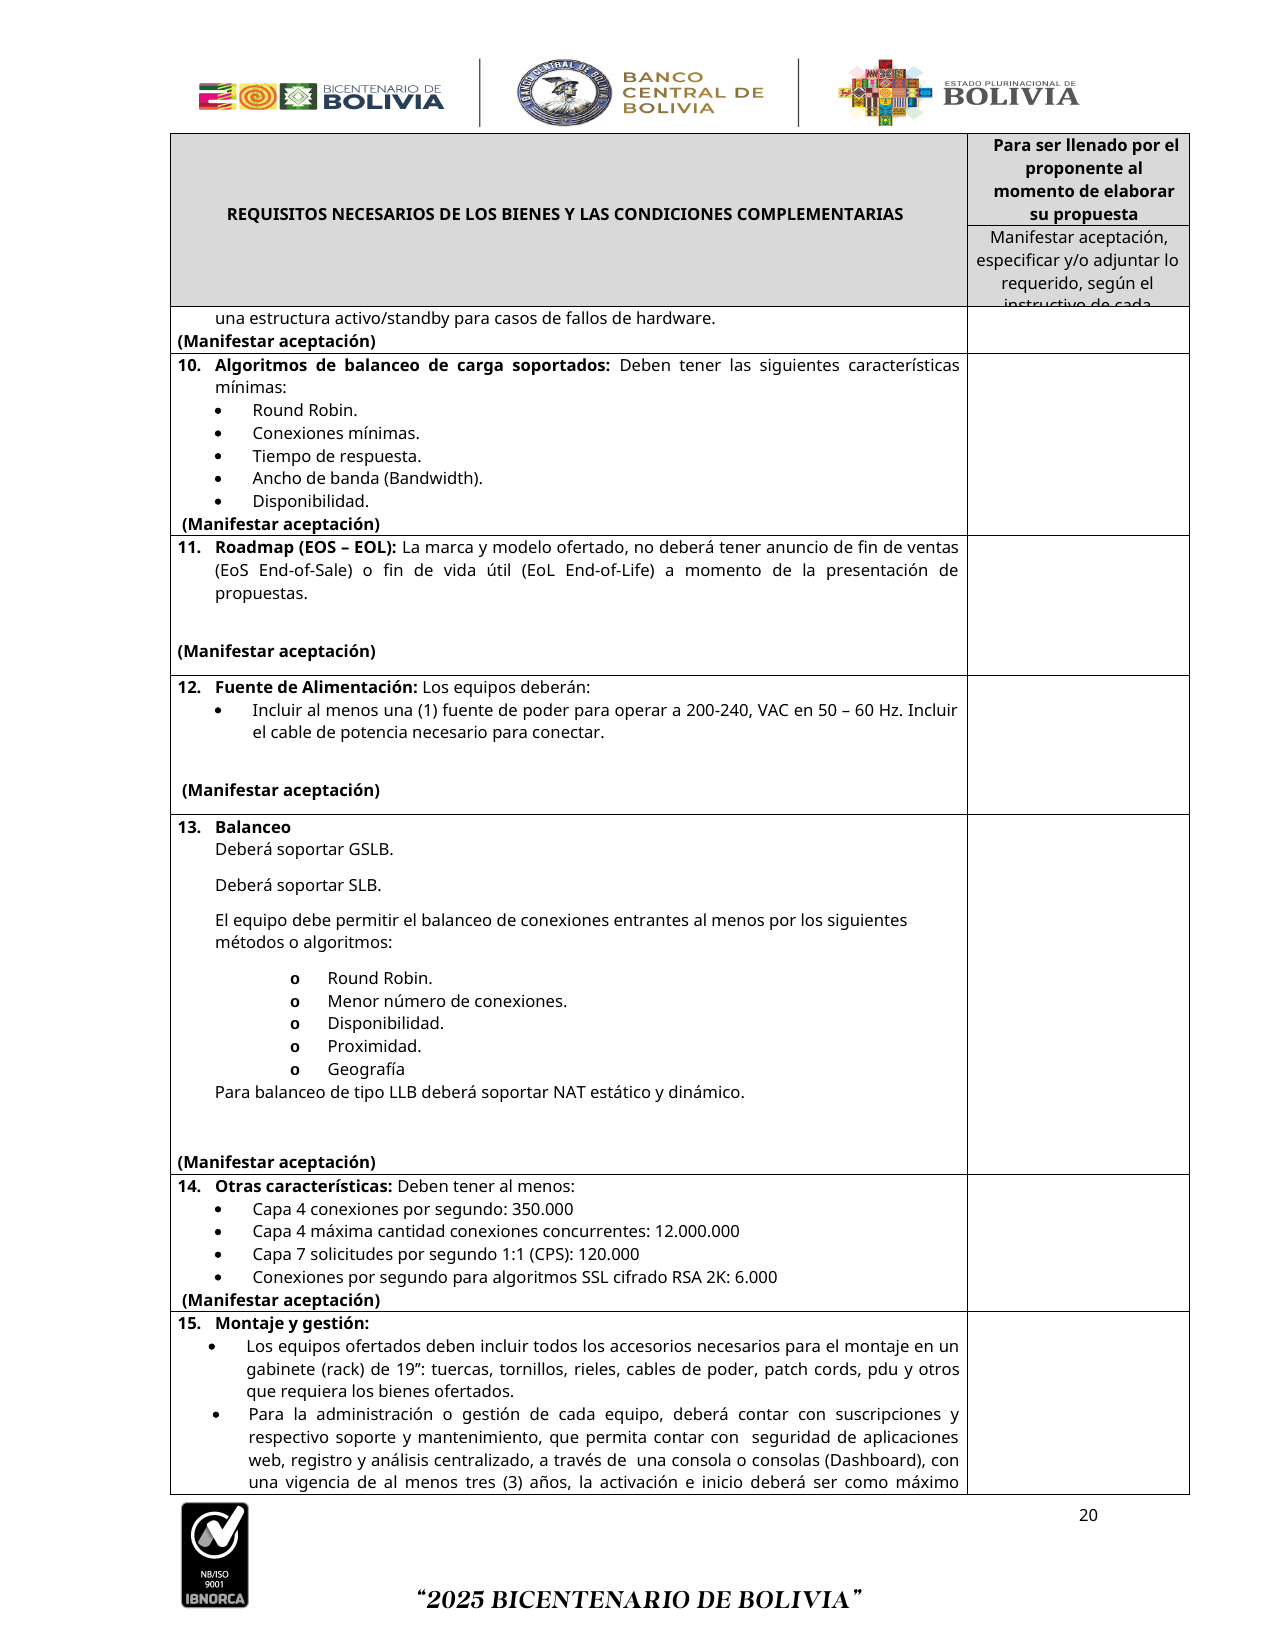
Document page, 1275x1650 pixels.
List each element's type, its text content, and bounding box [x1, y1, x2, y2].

table_header REQUISITOS NECESARIOS DE LOS BIENES Y LAS CONDICIONES COMPLEMENTARIAS [171, 134, 967, 306]
table_cell [968, 1312, 1189, 1493]
table_cell [968, 536, 1189, 675]
table_cell Fuente de Alimentación: Los equipos deberán: Incluir al menos una (1) fuente de poder para operar a 200-240, VAC en 50 – 60 Hz. Incluir el cable de potencia necesario para conectar. (Manifestar aceptación) [171, 676, 967, 814]
table_cell [968, 676, 1189, 814]
table_cell [968, 354, 1189, 535]
picture [0, 1499, 1275, 1650]
table_cell [968, 1175, 1189, 1311]
table_cell Algoritmos de balanceo de carga soportados: Deben tener las siguientes características mínimas: Round Robin. Conexiones mínimas. Tiempo de respuesta. Ancho de banda (Bandwidth). Disponibilidad. (Manifestar aceptación) [171, 354, 967, 535]
table_header Para ser llenado por el proponente al momento de elaborar su propuesta [968, 134, 1189, 225]
table_cell Manifestar aceptación, especificar y/o adjuntar lo requerido, según el instructivo de cada requisito [968, 226, 1189, 306]
table_cell Roadmap (EOS – EOL): La marca y modelo ofertado, no deberá tener anuncio de fin de ventas (EoS End-of-Sale) o fin de vida útil (EoL End-of-Life) a momento de la presentación de propuestas. (Manifestar aceptación) [171, 536, 967, 675]
table_cell Balanceo Deberá soportar GSLB. Deberá soportar SLB. El equipo debe permitir el balanceo de conexiones entrantes al menos por los siguientes métodos o algoritmos: Round Robin. Menor número de conexiones. Disponibilidad. Proximidad. Geografía Para balanceo de tipo LLB deberá soportar NAT estático y dinámico. (Manifestar aceptación) [171, 815, 967, 1173]
table_cell Otras características: Deben tener al menos: Capa 4 conexiones por segundo: 350.000 Capa 4 máxima cantidad conexiones concurrentes: 12.000.000 Capa 7 solicitudes por segundo 1:1 (CPS): 120.000 Conexiones por segundo para algoritmos SSL cifrado RSA 2K: 6.000 (Manifestar aceptación) [171, 1175, 967, 1311]
table_cell [968, 815, 1189, 1173]
picture [1, 0, 1275, 129]
table_cell [968, 307, 1189, 352]
